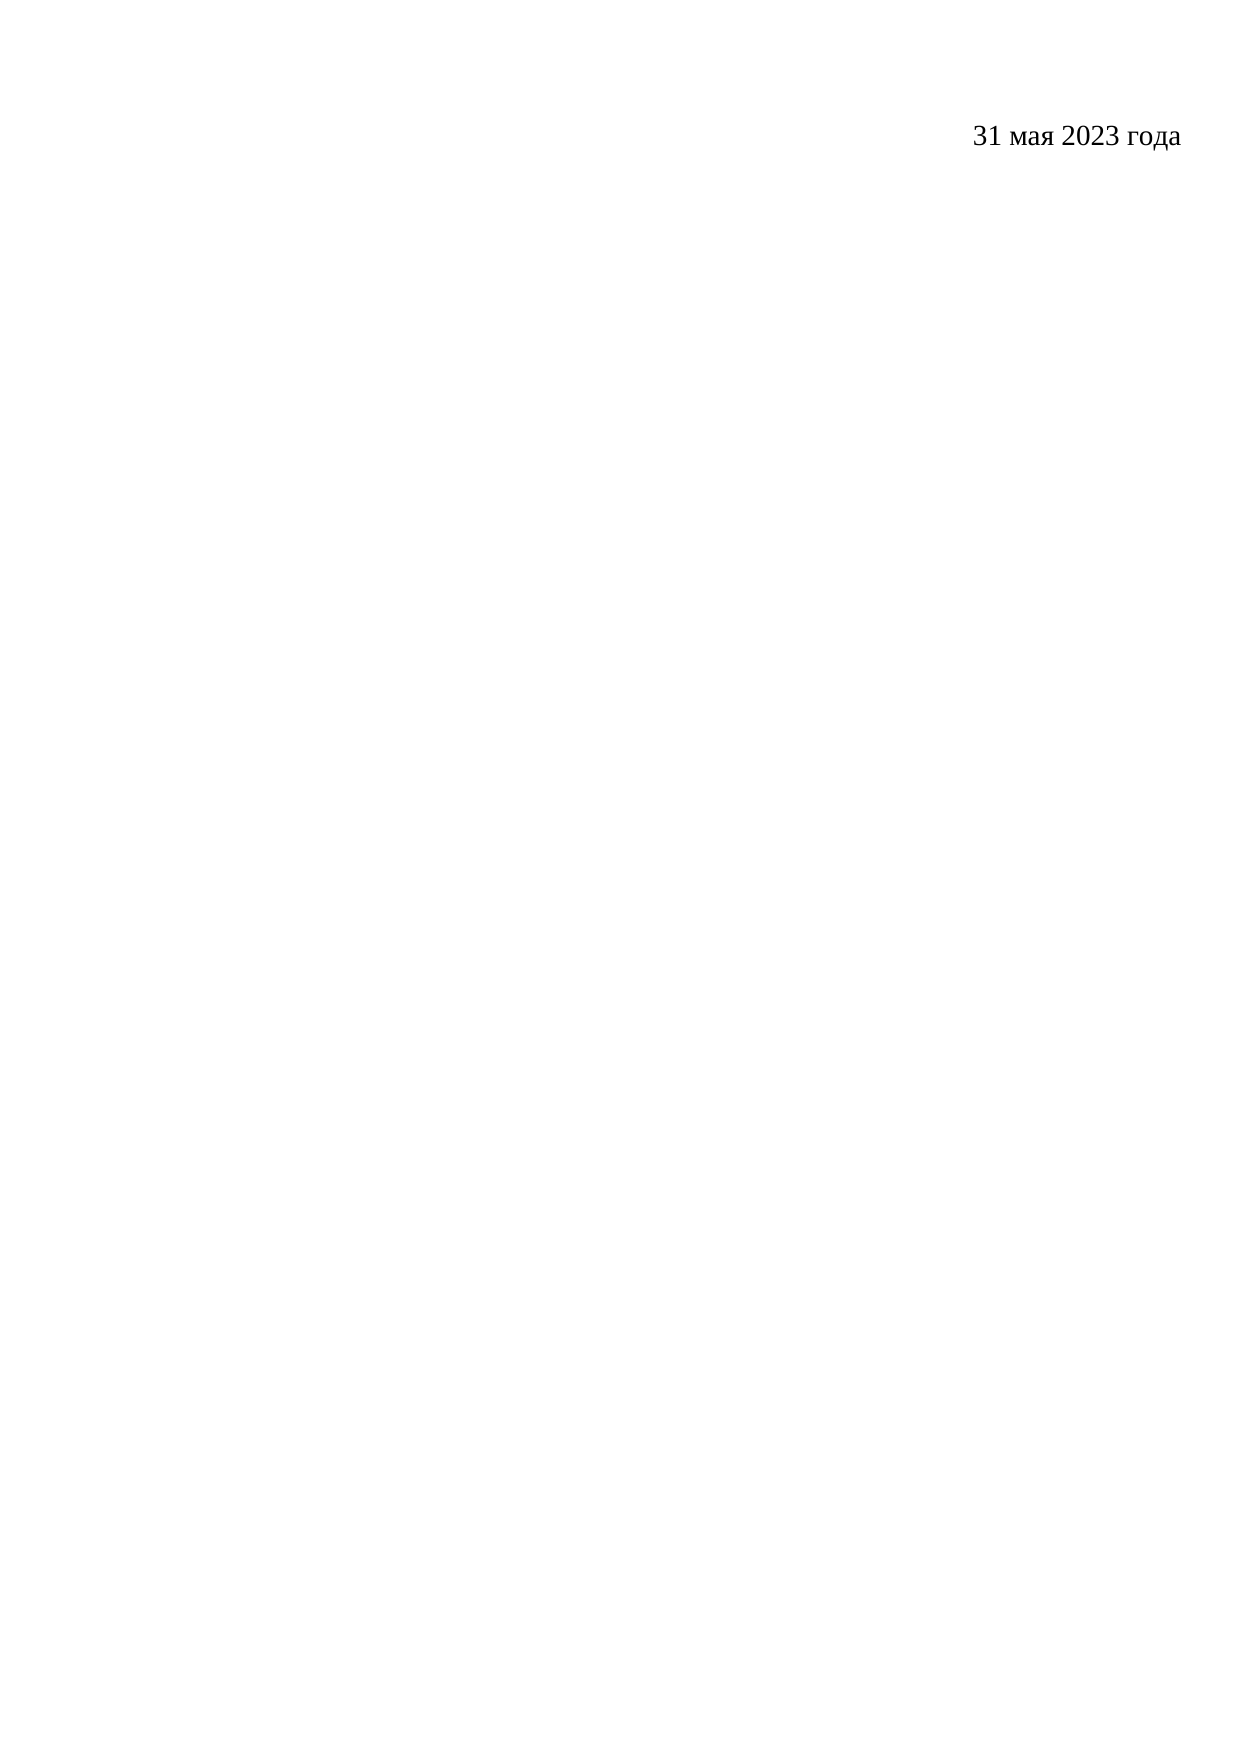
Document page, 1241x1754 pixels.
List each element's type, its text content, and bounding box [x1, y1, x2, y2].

text 31 мая 2023 года [177, 118, 1181, 152]
